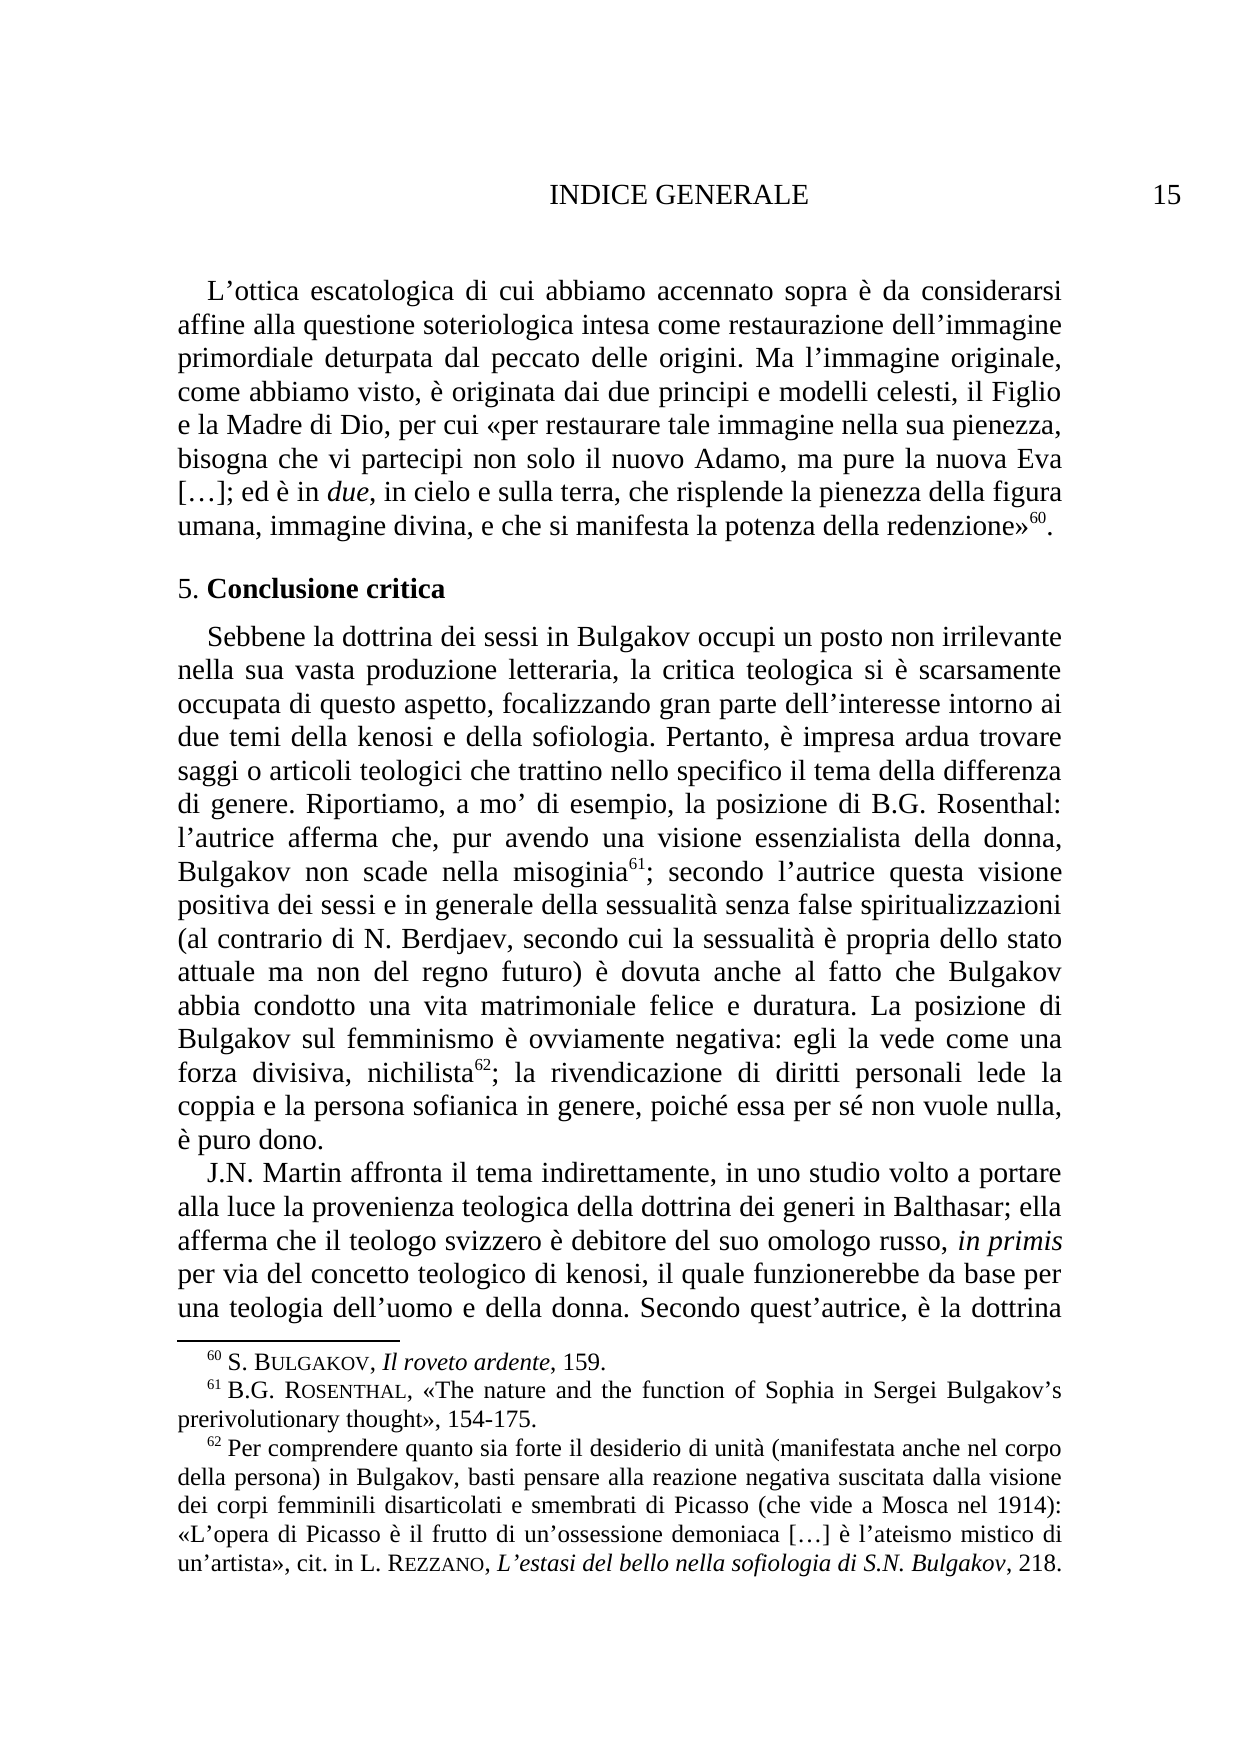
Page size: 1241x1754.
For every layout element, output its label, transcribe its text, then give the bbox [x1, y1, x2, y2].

text L’ottica escatologica di cui abbiamo accennato sopra è da considerarsi affine alla questione soteriologica intesa come restaurazione dell’immagine primordiale deturpata dal peccato delle origini. Ma l’immagine originale, come abbiamo visto, è originata dai due principi e modelli celesti, il Figlio e la Madre di Dio, per cui «per restaurare tale immagine nella sua pienezza, bisogna che vi partecipi non solo il nuovo Adamo, ma pure la nuova Eva […]; ed è in due, in cielo e sulla terra, che risplende la pienezza della figura umana, immagine divina, e che si manifesta la potenza della redenzione». [177, 273, 1063, 542]
subtitle 5. Conclusione critica [177, 571, 1063, 604]
text Sebbene la dottrina dei sessi in Bulgakov occupi un posto non irrilevante nella sua vasta produzione letteraria, la critica teologica si è scarsamente occupata di questo aspetto, focalizzando gran parte dell’interesse intorno ai due temi della kenosi e della sofiologia. Pertanto, è impresa ardua trovare saggi o articoli teologici che trattino nello specifico il tema della differenza di genere. Riportiamo, a mo’ di esempio, la posizione di B.G. Rosenthal: l’autrice afferma che, pur avendo una visione essenzialista della donna, Bulgakov non scade nella misoginia; secondo l’autrice questa visione positiva dei sessi e in generale della sessualità senza false spiritualizzazioni (al contrario di N. Berdjaev, secondo cui la sessualità è propria dello stato attuale ma non del regno futuro) è dovuta anche al fatto che Bulgakov abbia condotto una vita matrimoniale felice e duratura. La posizione di Bulgakov sul femminismo è ovviamente negativa: egli la vede come una forza divisiva, nichilista; la rivendicazione di diritti personali lede la coppia e la persona sofianica in genere, poiché essa per sé non vuole nulla, è puro dono. [177, 619, 1063, 1156]
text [177, 1156, 1063, 1323]
